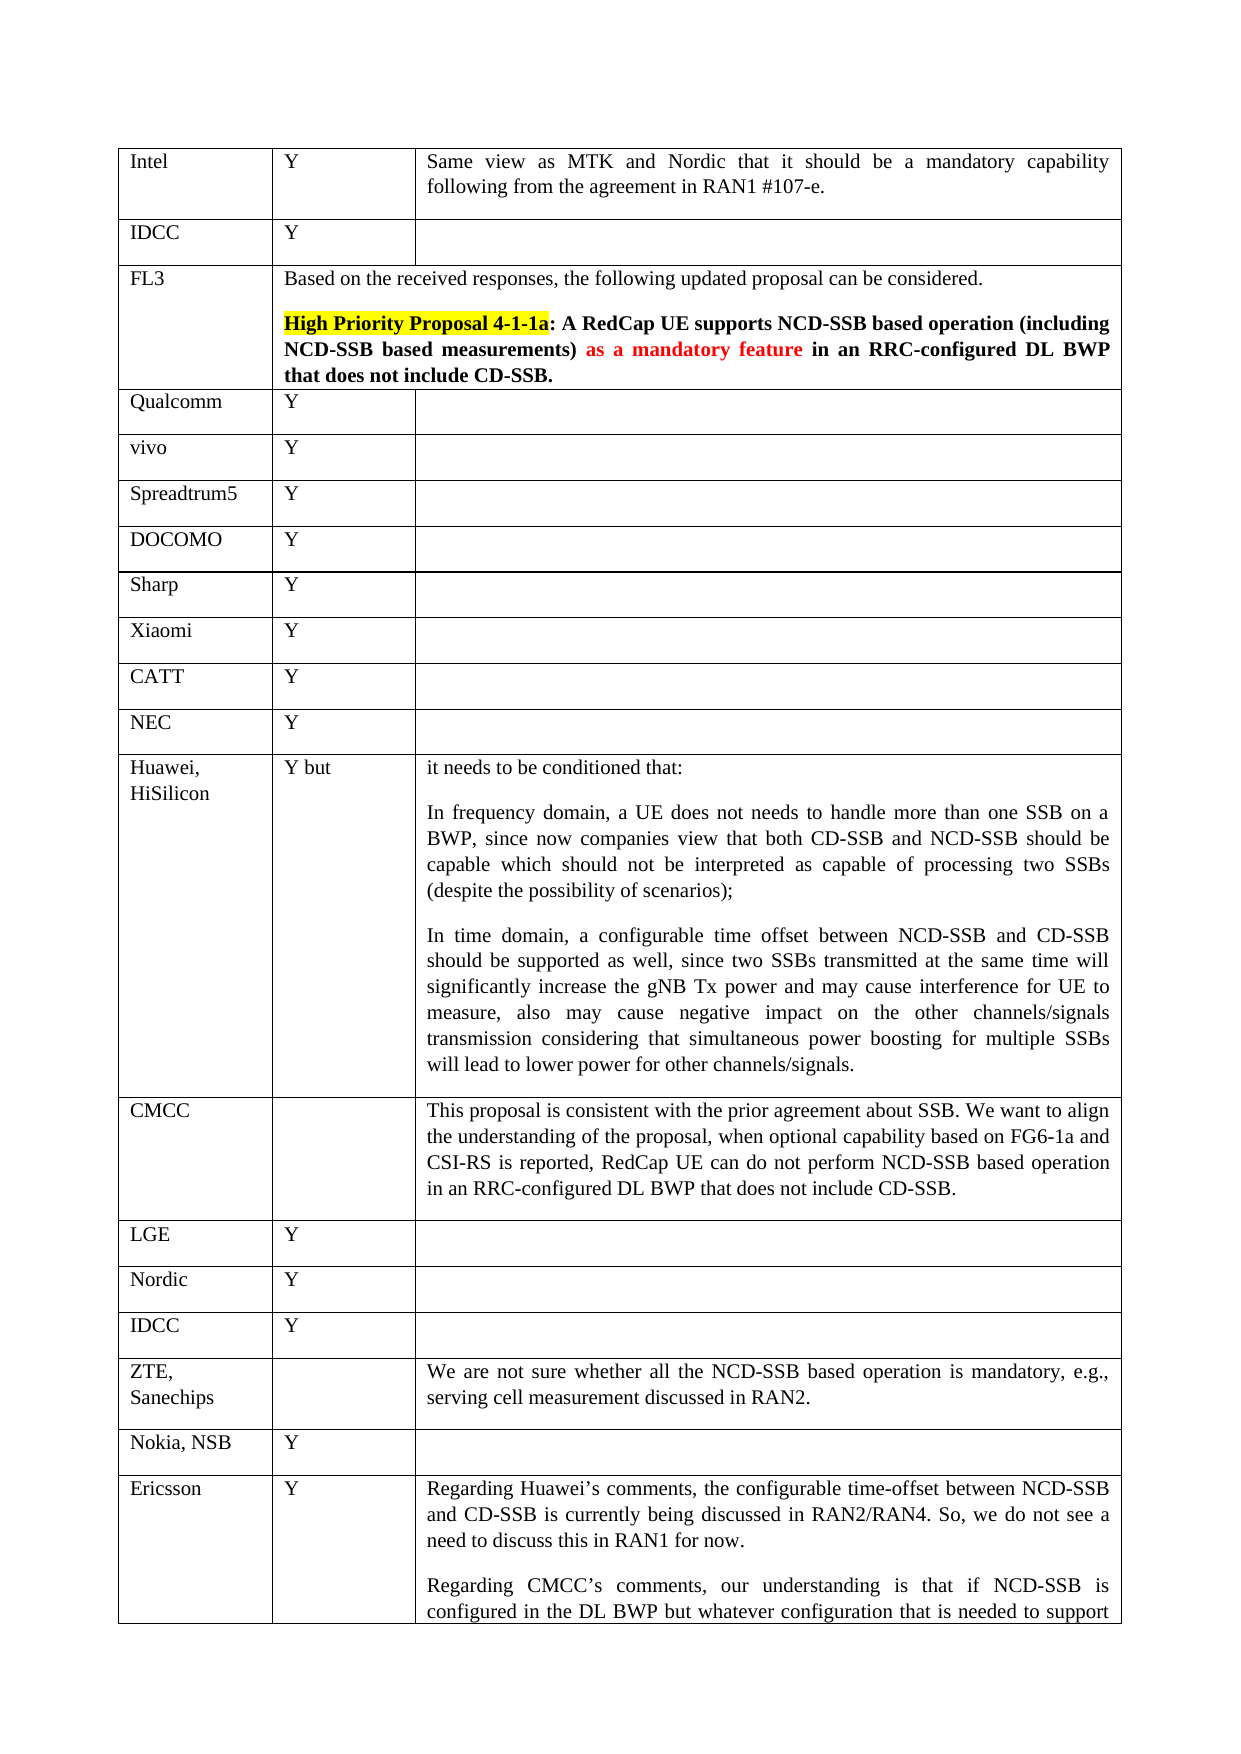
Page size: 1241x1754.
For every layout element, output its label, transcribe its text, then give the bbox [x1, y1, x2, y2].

table_cell [416, 1221, 1121, 1266]
table_cell Y [273, 1430, 415, 1475]
table_cell This proposal is consistent with the prior agreement about SSB. We want to align the understanding of the proposal, when optional capability based on FG6-1a and CSI-RS is reported, RedCap UE can do not perform NCD-SSB based operation in an RRC-configured DL BWP that does not include CD-SSB. [416, 1098, 1121, 1220]
table_cell Y [273, 220, 415, 265]
table_cell Y [273, 1476, 415, 1623]
table_cell CATT [119, 664, 272, 708]
table_cell Nokia, NSB [119, 1430, 272, 1475]
table_cell Xiaomi [119, 618, 272, 663]
table_cell Y [273, 664, 415, 708]
table_cell [416, 618, 1121, 663]
table_cell IDCC [119, 1313, 272, 1358]
table_cell Same view as MTK and Nordic that it should be a mandatory capability following from the agreement in RAN1 #107-e. [416, 149, 1121, 219]
table_cell [416, 435, 1121, 480]
table_cell it needs to be conditioned that: In frequency domain, a UE does not needs to handle more than one SSB on a BWP, since now companies view that both CD-SSB and NCD-SSB should be capable which should not be interpreted as capable of processing two SSBs (despite the possibility of scenarios); In time domain, a configurable time offset between NCD-SSB and CD-SSB should be supported as well, since two SSBs transmitted at the same time will significantly increase the gNB Tx power and may cause interference for UE to measure, also may cause negative impact on the other channels/signals transmission considering that simultaneous power boosting for multiple SSBs will lead to lower power for other channels/signals. [416, 755, 1121, 1097]
table_cell [416, 390, 1121, 434]
table_cell [416, 573, 1121, 617]
table_cell Y [273, 1313, 415, 1358]
table_cell Y [273, 481, 415, 526]
table_cell [416, 1430, 1121, 1475]
table_cell ZTE, Sanechips [119, 1359, 272, 1429]
table_cell [416, 710, 1121, 754]
table_cell CMCC [119, 1098, 272, 1220]
table_cell Spreadtrum5 [119, 481, 272, 526]
table_cell Y but [273, 755, 415, 1097]
table_cell Y [273, 573, 415, 617]
table_cell Y [273, 1267, 415, 1312]
table_cell Y [273, 710, 415, 754]
table_cell Y [273, 149, 415, 219]
table_cell NEC [119, 710, 272, 754]
table_cell [416, 1267, 1121, 1312]
table_cell LGE [119, 1221, 272, 1266]
table_cell Y [273, 618, 415, 663]
table_cell DOCOMO [119, 527, 272, 571]
table_cell [416, 664, 1121, 708]
table_cell Ericsson [119, 1476, 272, 1623]
table_cell [273, 1098, 415, 1220]
table_cell IDCC [119, 220, 272, 265]
table_cell Y [273, 1221, 415, 1266]
table_cell Qualcomm [119, 390, 272, 434]
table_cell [416, 1476, 1121, 1623]
table_cell We are not sure whether all the NCD-SSB based operation is mandatory, e.g., serving cell measurement discussed in RAN2. [416, 1359, 1121, 1429]
table_cell Y [273, 435, 415, 480]
table_cell Nordic [119, 1267, 272, 1312]
table_cell [273, 1359, 415, 1429]
table_cell [416, 1313, 1121, 1358]
table_cell Huawei, HiSilicon [119, 755, 272, 1097]
table_cell [416, 481, 1121, 526]
table_cell vivo [119, 435, 272, 480]
table_cell FL3 [119, 266, 272, 388]
table_cell [416, 220, 1121, 265]
table_cell Y [273, 527, 415, 571]
table_cell Sharp [119, 573, 272, 617]
table_cell [416, 527, 1121, 571]
table_cell Intel [119, 149, 272, 219]
table_cell Based on the received responses, the following updated proposal can be considered. High Priority Proposal 4-1-1a: A RedCap UE supports NCD-SSB based operation (including NCD-SSB based measurements) as a mandatory feature in an RRC-configured DL BWP that does not include CD-SSB. [273, 266, 1121, 388]
table_cell Y [273, 390, 415, 434]
